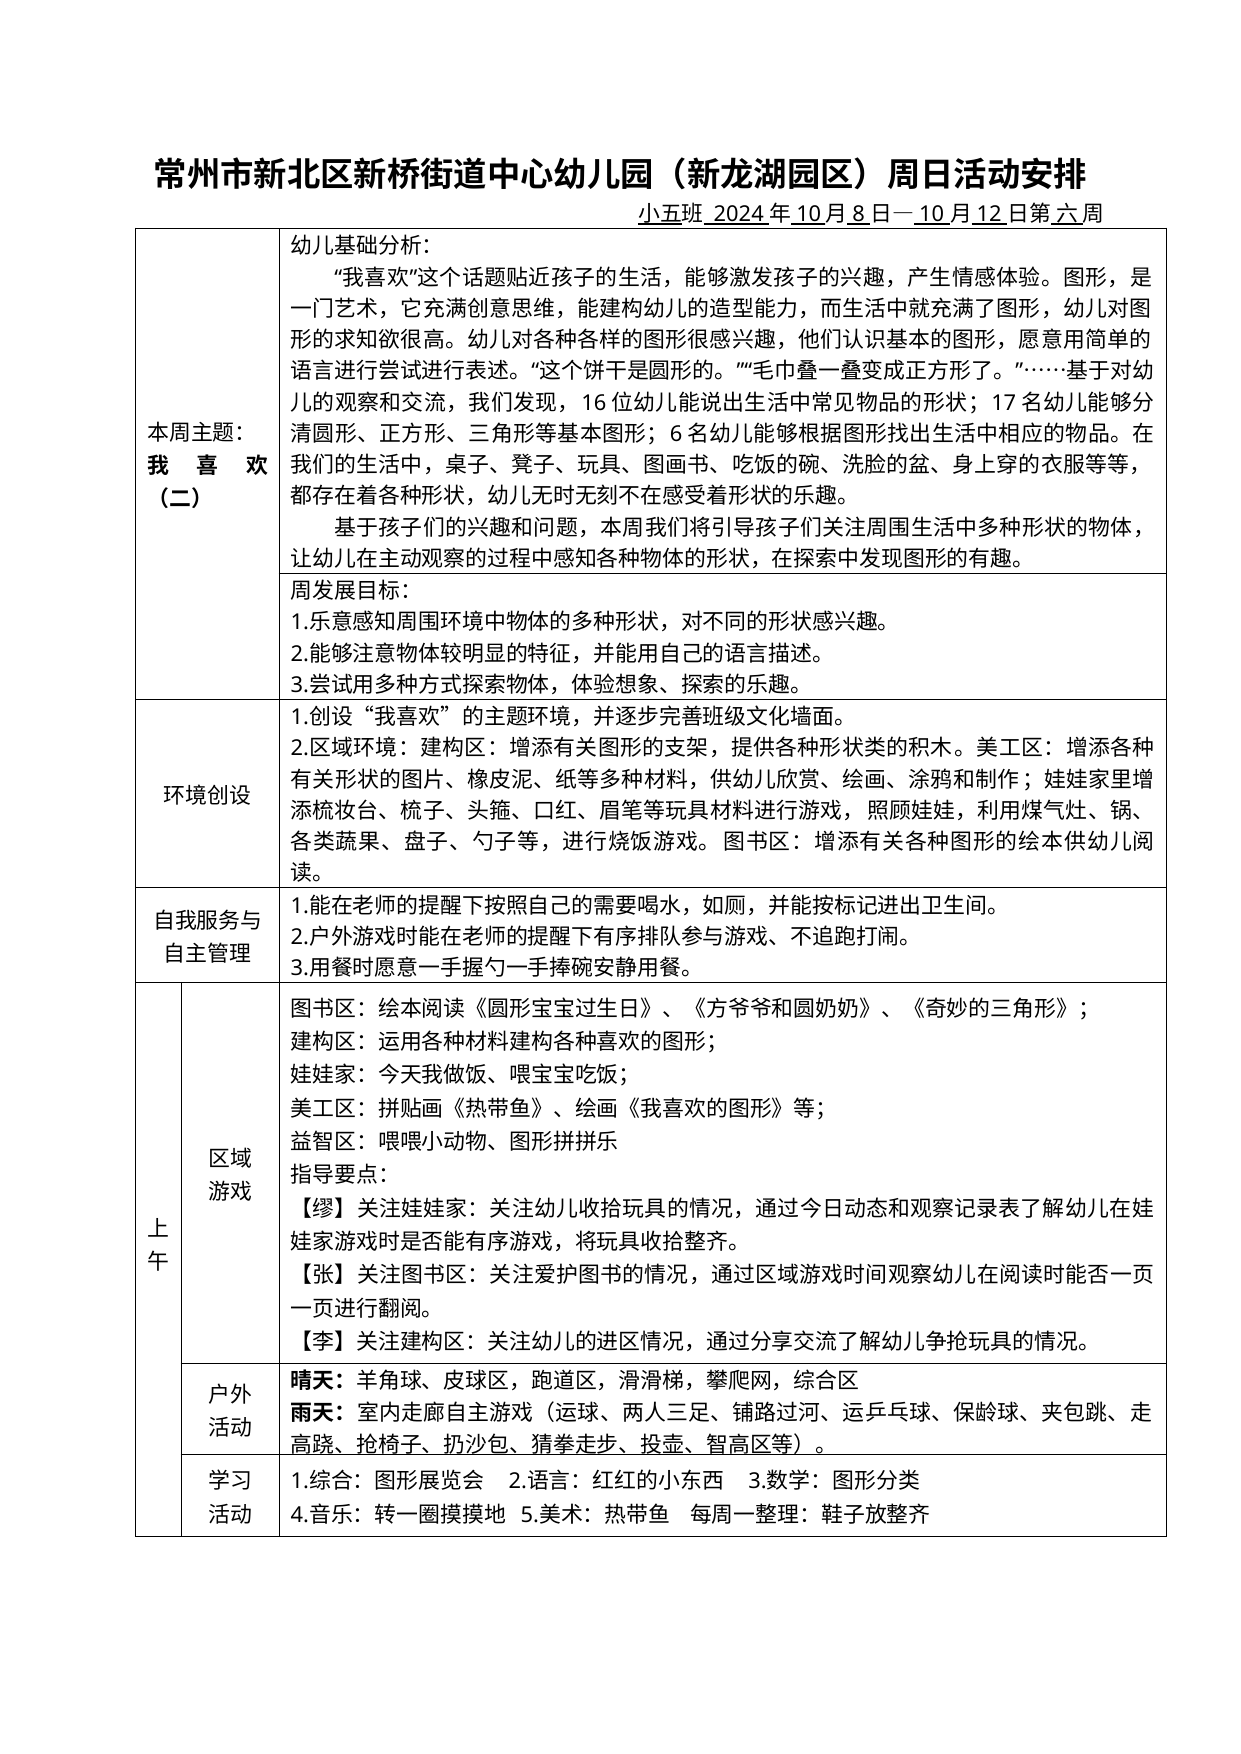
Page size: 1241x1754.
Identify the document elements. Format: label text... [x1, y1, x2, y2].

table_cell 环境创设 [136, 700, 279, 887]
table_cell 上午 [136, 983, 181, 1536]
table_cell 1.能在老师的提醒下按照自己的需要喝水，如厕，并能按标记进出卫生间。 2.户外游戏时能在老师的提醒下有序排队参与游戏、不追跑打闹。 3.用餐时愿意一手握勺一手捧碗安静用餐。 [280, 888, 1166, 982]
text 小五班 2024 年 10月 8 日— 10 月 12 日第 六 周 [136, 196, 1104, 228]
table_cell 户外 活动 [182, 1364, 279, 1454]
table_header 幼儿基础分析： “我喜欢”这个话题贴近孩子的生活，能够激发孩子的兴趣，产生情感体验。图形，是一门艺术，它充满创意思维，能建构幼儿的造型能力，而生活中就充满了图形，幼儿对图形的求知欲很高。幼儿对各种各样的图形很感兴趣，他们认识基本的图形，愿意用简单的语言进行尝试进行表述。“这个饼干是圆形的。”“毛巾叠一叠变成正方形了。”……基于对幼儿的观察和交流，我们发现，16位幼儿能说出生活中常见物品的形状；17名幼儿能够分清圆形、正方形、三角形等基本图形；6名幼儿能够根据图形找出生活中相应的物品。在我们的生活中，桌子、凳子、玩具、图画书、吃饭的碗、洗脸的盆、身上穿的衣服等等，都存在着各种形状，幼儿无时无刻不在感受着形状的乐趣。 基于孩子们的兴趣和问题，本周我们将引导孩子们关注周围生活中多种形状的物体，让幼儿在主动观察的过程中感知各种物体的形状，在探索中发现图形的有趣。 [280, 229, 1166, 572]
table_header 本周主题： 我喜欢（二） [136, 229, 279, 698]
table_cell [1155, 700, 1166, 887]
table_cell 学习 活动 [182, 1455, 279, 1536]
table_cell 区域 游戏 [182, 983, 279, 1362]
table_cell 周发展目标： 1.乐意感知周围环境中物体的多种形状，对不同的形状感兴趣。 2.能够注意物体较明显的特征，并能用自己的语言描述。 3.尝试用多种方式探索物体，体验想象、探索的乐趣。 [280, 574, 1166, 698]
table_cell 图书区：绘本阅读《圆形宝宝过生日》、《方爷爷和圆奶奶》、《奇妙的三角形》； 建构区：运用各种材料建构各种喜欢的图形； 娃娃家：今天我做饭、喂宝宝吃饭； 美工区：拼贴画《热带鱼》、绘画《我喜欢的图形》等； 益智区：喂喂小动物、图形拼拼乐 指导要点： 【缪】关注娃娃家：关注幼儿收拾玩具的情况，通过今日动态和观察记录表了解幼儿在娃娃家游戏时是否能有序游戏，将玩具收拾整齐。 【张】关注图书区：关注爱护图书的情况，通过区域游戏时间观察幼儿在阅读时能否一页一页进行翻阅。 【李】关注建构区：关注幼儿的进区情况，通过分享交流了解幼儿争抢玩具的情况。 [280, 983, 1166, 1362]
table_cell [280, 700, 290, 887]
table_cell 1.综合：图形展览会 2.语言：红红的小东西 3.数学：图形分类 4.音乐：转一圈摸摸地 5.美术：热带鱼 每周一整理：鞋子放整齐 [280, 1455, 1166, 1536]
table_cell 自我服务与自主管理 [136, 888, 279, 982]
text 常州市新北区新桥街道中心幼儿园（新龙湖园区）周日活动安排 [136, 148, 1104, 196]
table_cell 晴天：羊角球、皮球区，跑道区，滑滑梯，攀爬网，综合区 雨天：室内走廊自主游戏（运球、两人三足、铺路过河、运乒乓球、保龄球、夹包跳、走高跷、抢椅子、扔沙包、猜拳走步、投壶、智高区等）。 [280, 1364, 1166, 1454]
